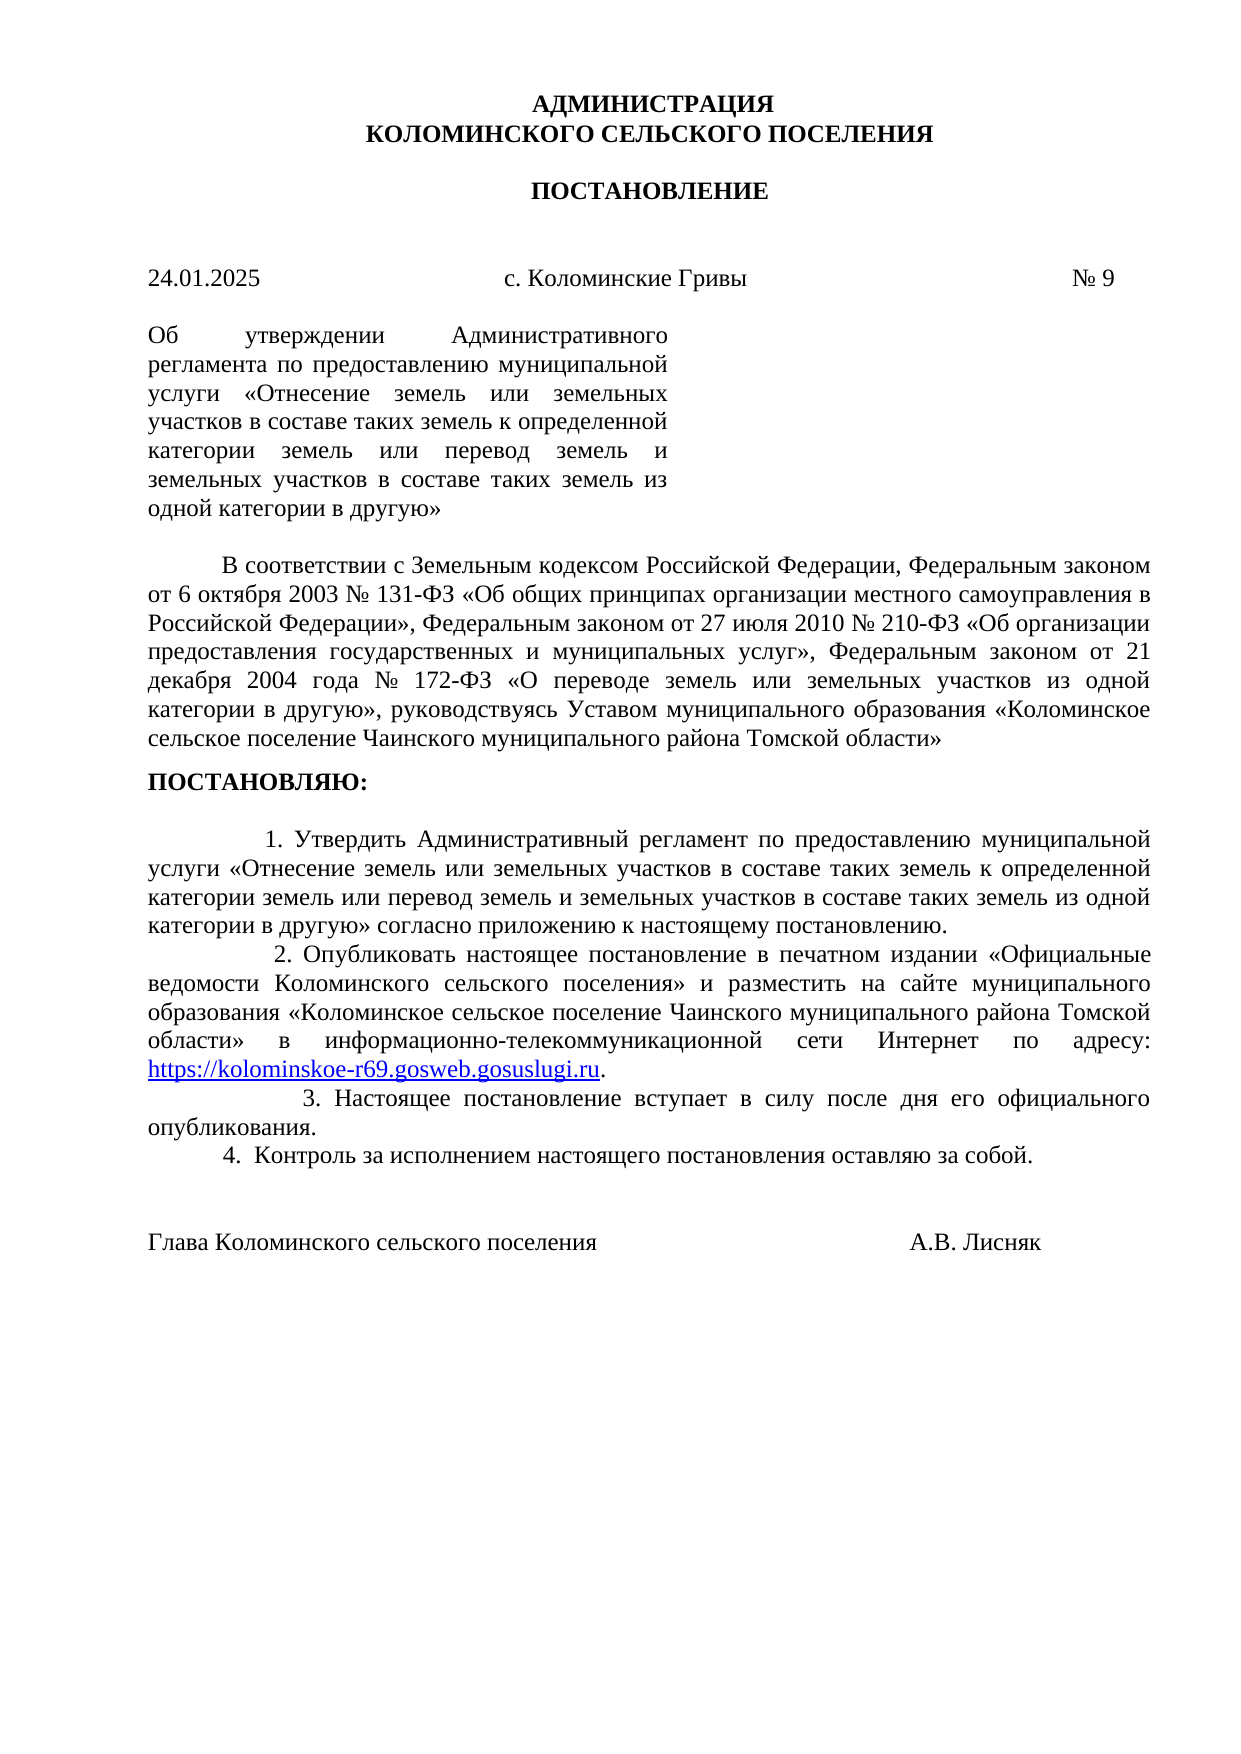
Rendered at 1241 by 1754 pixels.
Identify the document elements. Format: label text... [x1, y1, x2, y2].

text 24.01.2025 с. Коломинские Гривы № 9 [148, 263, 1152, 291]
table_header Об утверждении Административного регламента по предоставлению муниципальной услуги «Отнесение земель или земельных участков в составе таких земель к определенной категории земель или перевод земель и земельных участков в составе таких земель из одной категории в другую» [136, 320, 679, 521]
text 1. Утвердить Административный регламент по предоставлению муниципальной услуги «Отнесение земель или земельных участков в составе таких земель к определенной категории земель или перевод земель и земельных участков в составе таких земель из одной категории в другую» согласно приложению к настоящему постановлению. [148, 824, 1152, 939]
text 3. Настоящее постановление вступает в силу после дня его официального опубликования. [148, 1083, 1152, 1140]
text 2. Опубликовать настоящее постановление в печатном издании «Официальные ведомости Коломинского сельского поселения» и разместить на сайте муниципального образования «Коломинское сельское поселение Чаинского муниципального района Томской области» в информационно-телекоммуникационной сети Интернет по адресу: https://kolominskoe-r69.gosweb.gosuslugi.ru. [148, 939, 1152, 1083]
text В соответствии с Земельным кодексом Российской Федерации, Федеральным законом от 6 октября 2003 № 131-ФЗ «Об общих принципах организации местного самоуправления в Российской Федерации», Федеральным законом от 27 июля 2010 № 210-ФЗ «Об организации предоставления государственных и муниципальных услуг», Федеральным законом от 21 декабря 2004 года № 172-ФЗ «О переводе земель или земельных участков из одной категории в другую», руководствуясь Уставом муниципального образования «Коломинское сельское поселение Чаинского муниципального района Томской области» [148, 550, 1152, 752]
text ПОСТАНОВЛЕНИЕ [148, 176, 1152, 205]
text ﻿ АДМИНИСТРАЦИЯ [148, 89, 1152, 119]
text Глава Коломинского сельского поселения А.В. Лисняк [148, 1227, 1152, 1255]
text ПОСТАНОВЛЯЮ: [148, 767, 1152, 795]
text 4. Контроль за исполнением настоящего постановления оставляю за собой. [148, 1140, 1152, 1169]
text КОЛОМИНСКОГО СЕЛЬСКОГО ПОСЕЛЕНИЯ [148, 119, 1152, 148]
